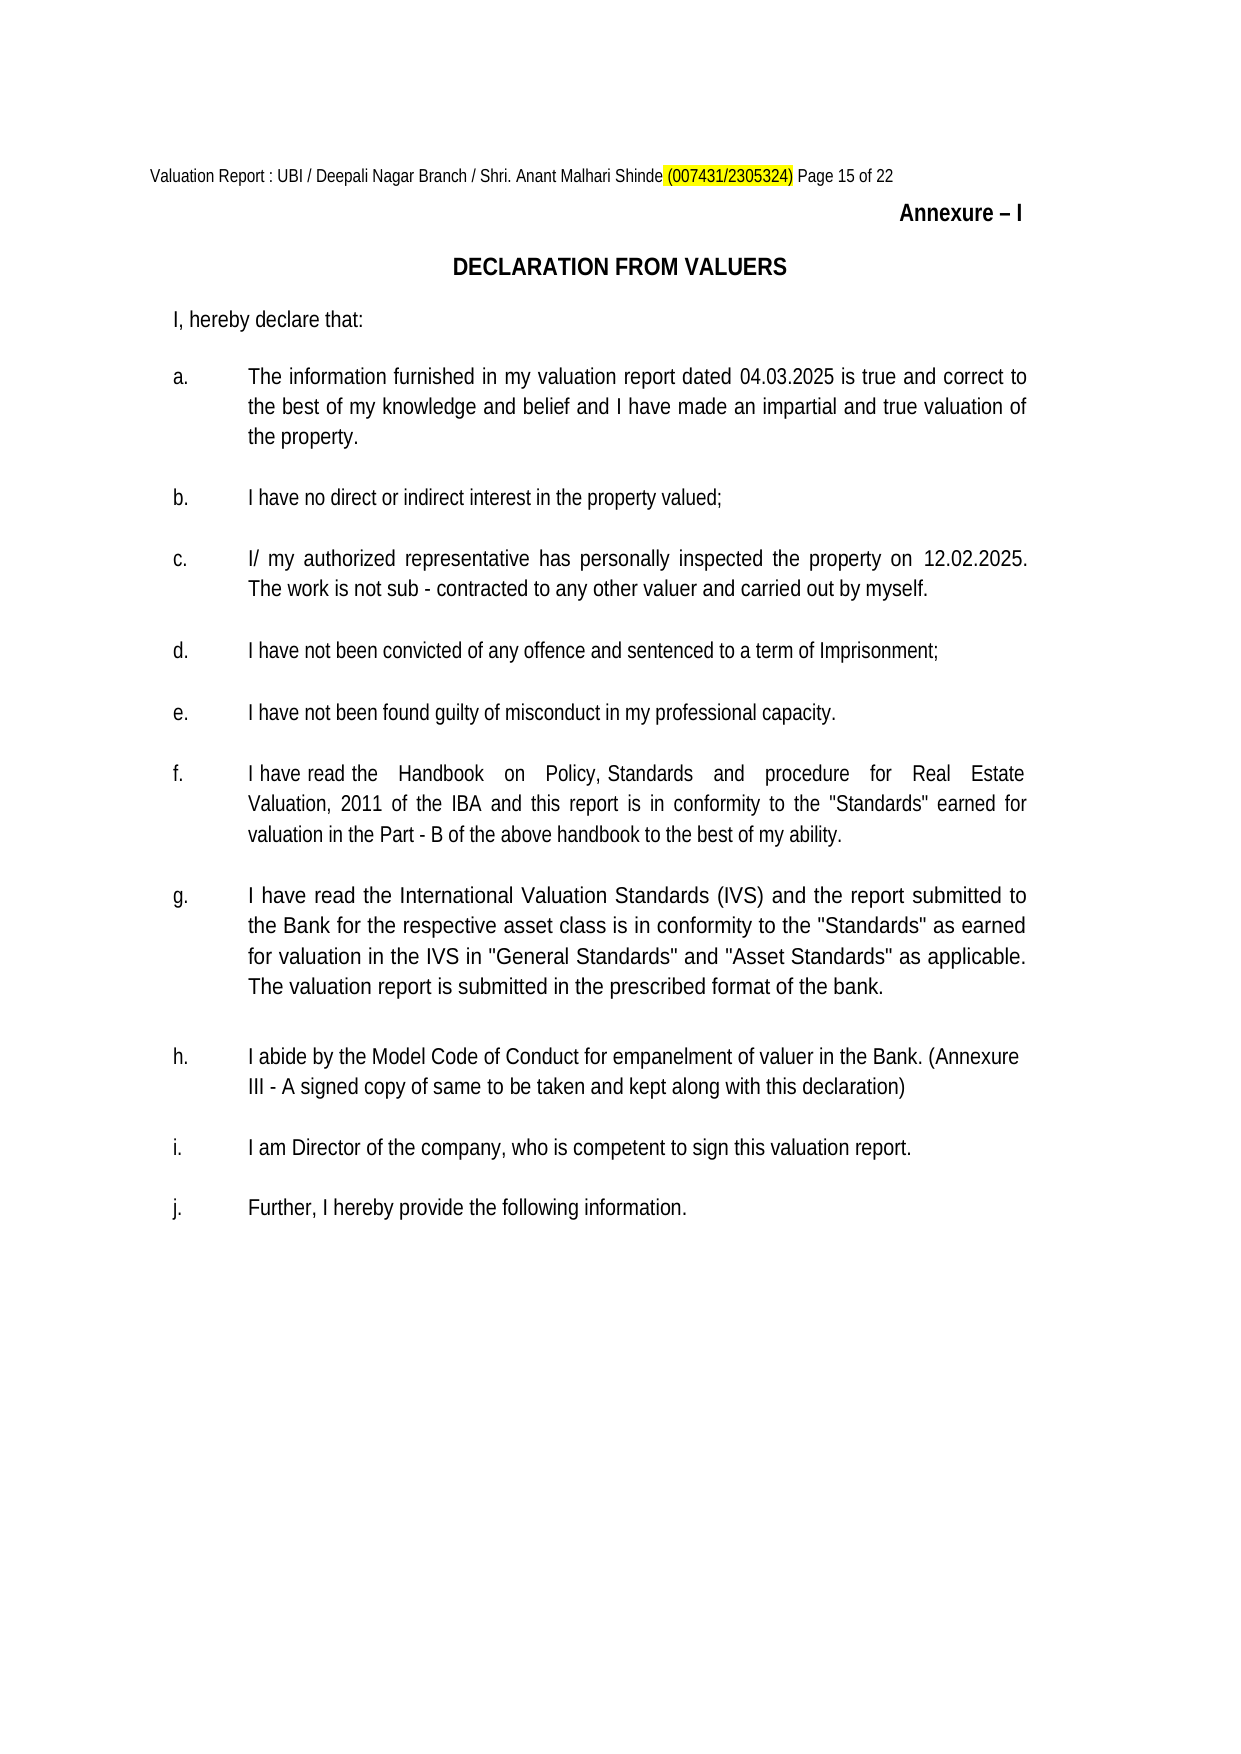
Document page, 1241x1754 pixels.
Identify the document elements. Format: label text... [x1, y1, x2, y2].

list I abide by the Model Code of Conduct for empanelment of valuer in the Bank. (Annexure III - A signed copy of same to be taken and kept along with this declaration) [173, 1043, 1021, 1099]
text DECLARATION FROM VALUERS [150, 252, 1090, 281]
list I am Director of the company, who is competent to sign this valuation report. [173, 1133, 1021, 1160]
list I have not been found guilty of misconduct in my professional capacity. [173, 698, 1028, 725]
text I, hereby declare that: [173, 306, 1090, 332]
list The information furnished in my valuation report dated 04.03.2025 is true and correct to the best of my knowledge and belief and I have made an impartial and true valuation of the property. [173, 363, 1028, 449]
list I have no direct or indirect interest in the property valued; [173, 484, 1028, 510]
list I/ my authorized representative has personally inspected the property on 12.02.2025. The work is not sub - contracted to any other valuer and carried out by myself. [173, 545, 1028, 602]
list I have read the Handbook on Policy, Standards and procedure for Real Estate Valuation, 2011 of the IBA and this report is in conformity to the "Standards" earned for valuation in the Part - B of the above handbook to the best of my ability. [173, 760, 1028, 847]
list I have not been convicted of any offence and sentenced to a term of Imprisonment; [173, 637, 1028, 663]
text Annexure – I [150, 198, 1022, 227]
list I have read the International Valuation Standards (IVS) and the report submitted to the Bank for the respective asset class is in conformity to the "Standards" as earned for valuation in the IVS in "General Standards" and "Asset Standards" as applicable. The valuation report is submitted in the prescribed format of the bank. [173, 882, 1028, 999]
list Further, I hereby provide the following information. [173, 1194, 1021, 1220]
